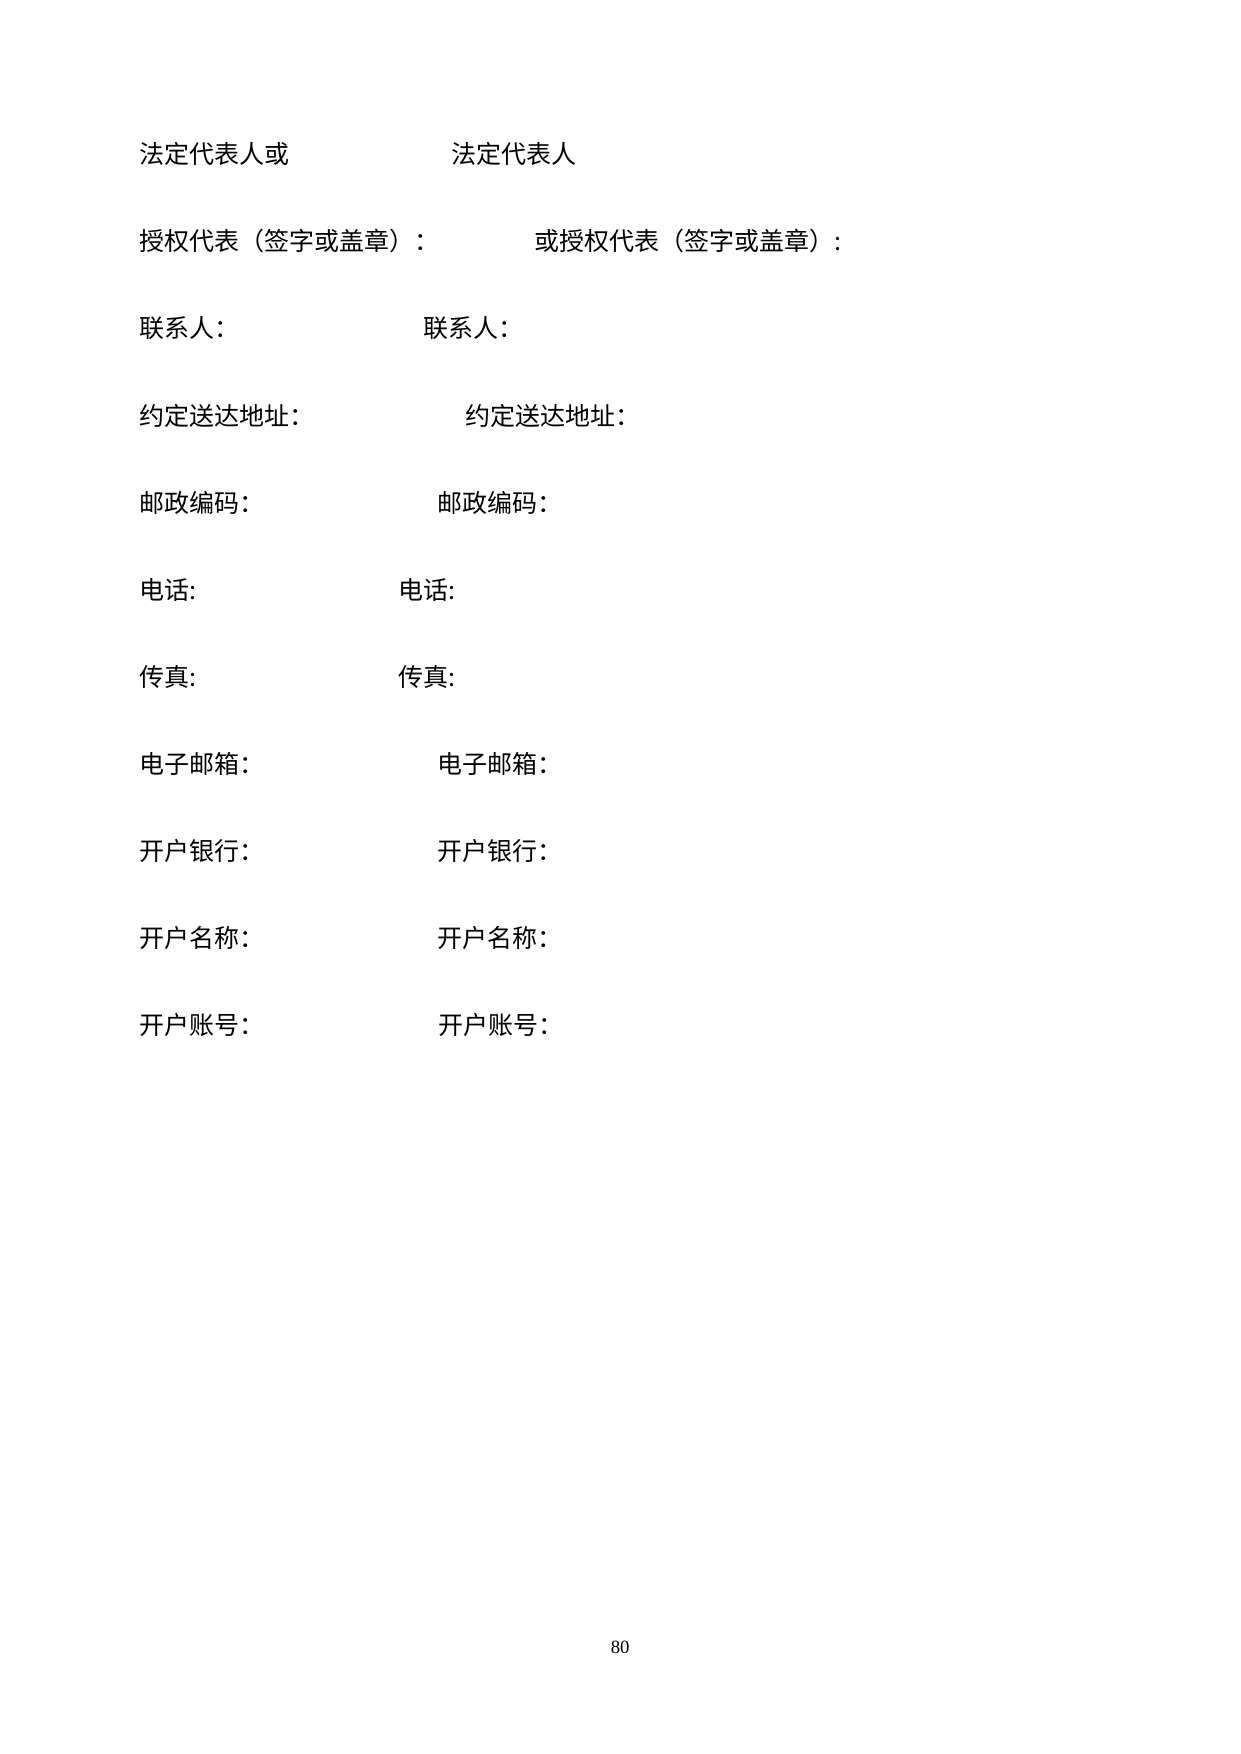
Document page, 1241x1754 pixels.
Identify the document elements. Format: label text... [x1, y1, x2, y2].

text 电话: 电话: [118, 554, 1122, 623]
text 传真: 传真: [118, 641, 1122, 710]
text 法定代表人或 法定代表人 [118, 118, 1122, 187]
text 电子邮箱： 电子邮箱： [118, 728, 1122, 797]
text 授权代表（签字或盖章）： 或授权代表（签字或盖章）: [118, 206, 1122, 274]
text 开户银行： 开户银行： [118, 815, 1122, 884]
text 开户账号： 开户账号： [118, 989, 1122, 1058]
text 约定送达地址： 约定送达地址： [118, 380, 1122, 449]
text 邮政编码： 邮政编码： [118, 467, 1122, 536]
text 开户名称： 开户名称： [118, 902, 1122, 971]
text 联系人： 联系人： [118, 293, 1122, 362]
